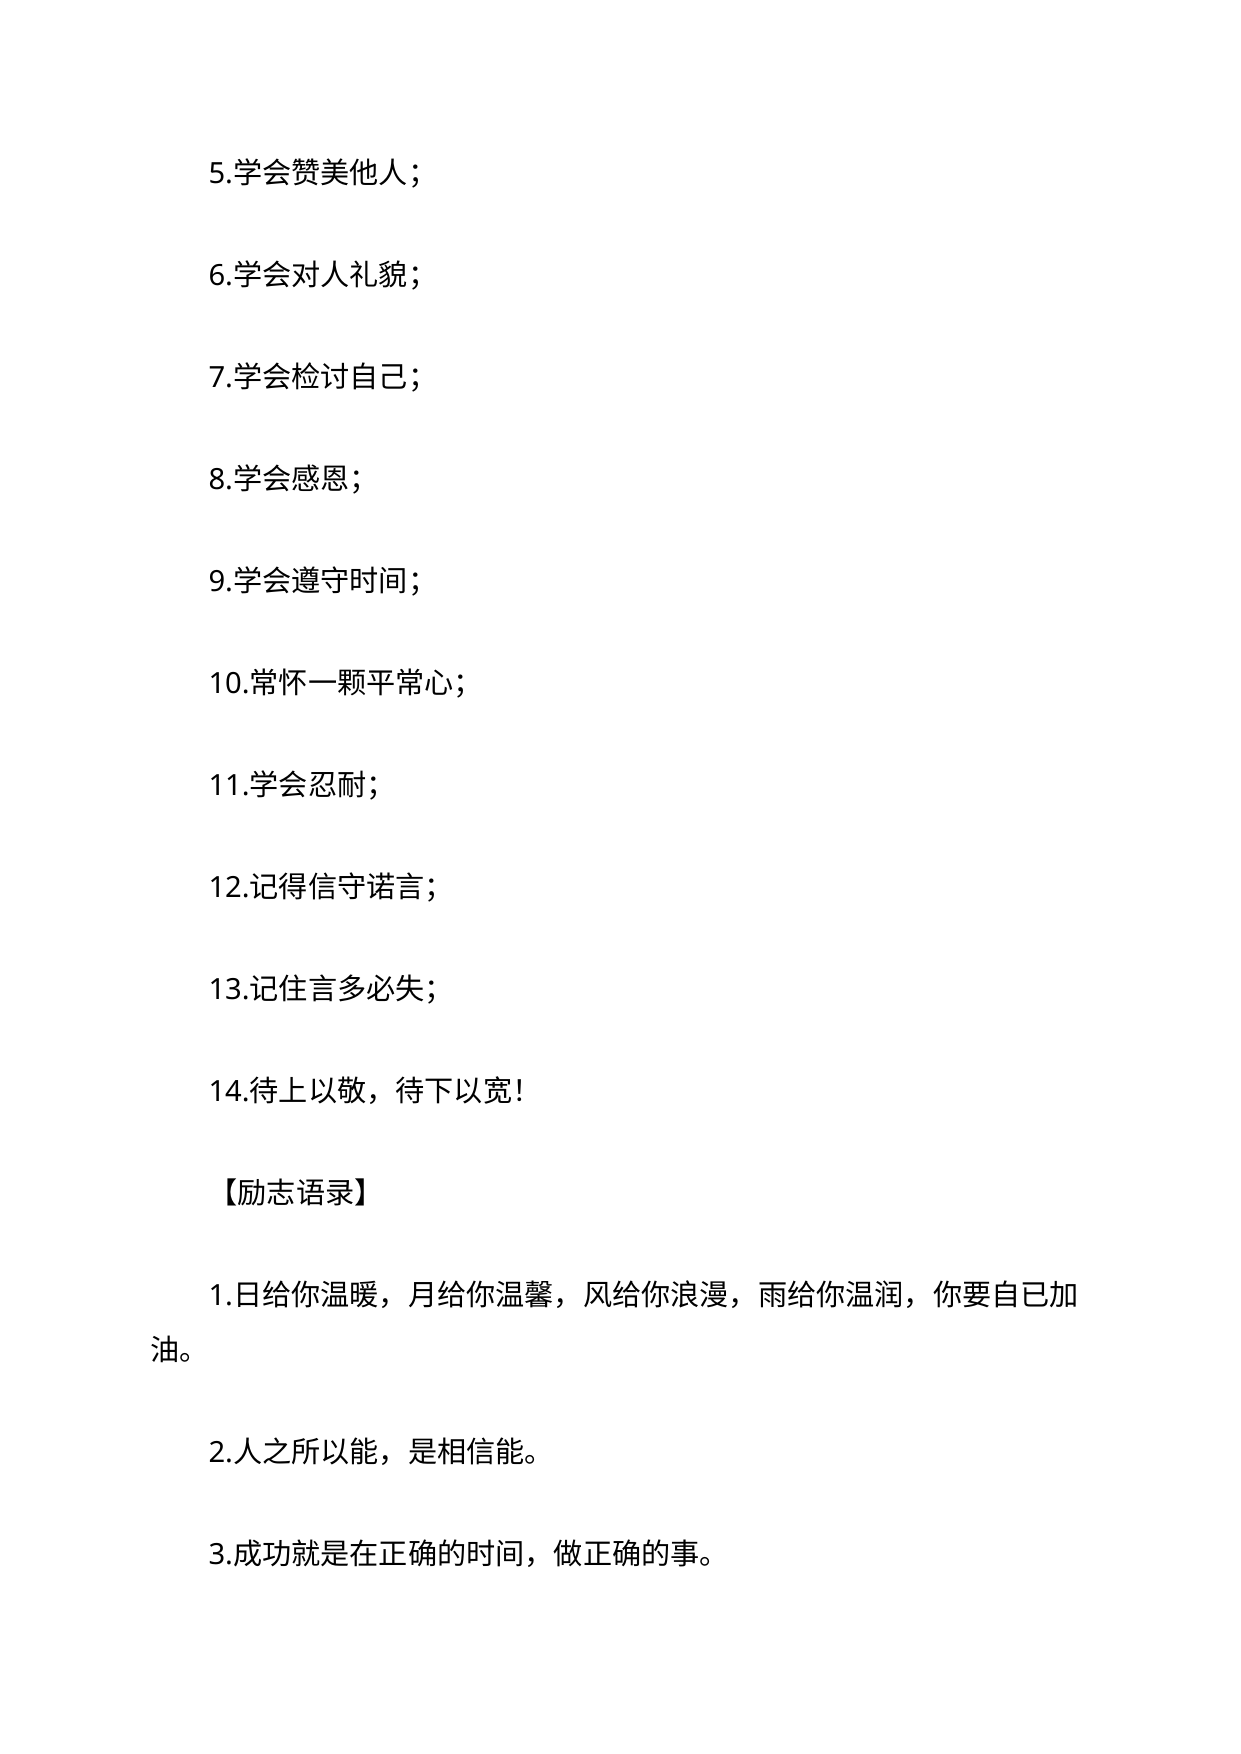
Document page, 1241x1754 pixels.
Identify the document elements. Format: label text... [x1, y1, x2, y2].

text 9.学会遵守时间； [150, 558, 1090, 600]
text 13.记住言多必失； [150, 966, 1090, 1008]
text 11.学会忍耐； [150, 762, 1090, 804]
text 2.人之所以能，是相信能。 [150, 1428, 1090, 1471]
text 12.记得信守诺言； [150, 864, 1090, 906]
text 14.待上以敬，待下以宽！ [150, 1068, 1090, 1110]
text 7.学会检讨自己； [150, 354, 1090, 396]
text 3.成功就是在正确的时间，做正确的事。 [150, 1530, 1090, 1573]
text 10.常怀一颗平常心； [150, 660, 1090, 702]
text 1.日给你温暖，月给你温馨，风给你浪漫，雨给你温润，你要自已加油。 [150, 1272, 1090, 1369]
text 5.学会赞美他人； [150, 150, 1090, 192]
text 6.学会对人礼貌； [150, 252, 1090, 294]
text 8.学会感恩； [150, 456, 1090, 498]
text 【励志语录】 [150, 1170, 1090, 1212]
